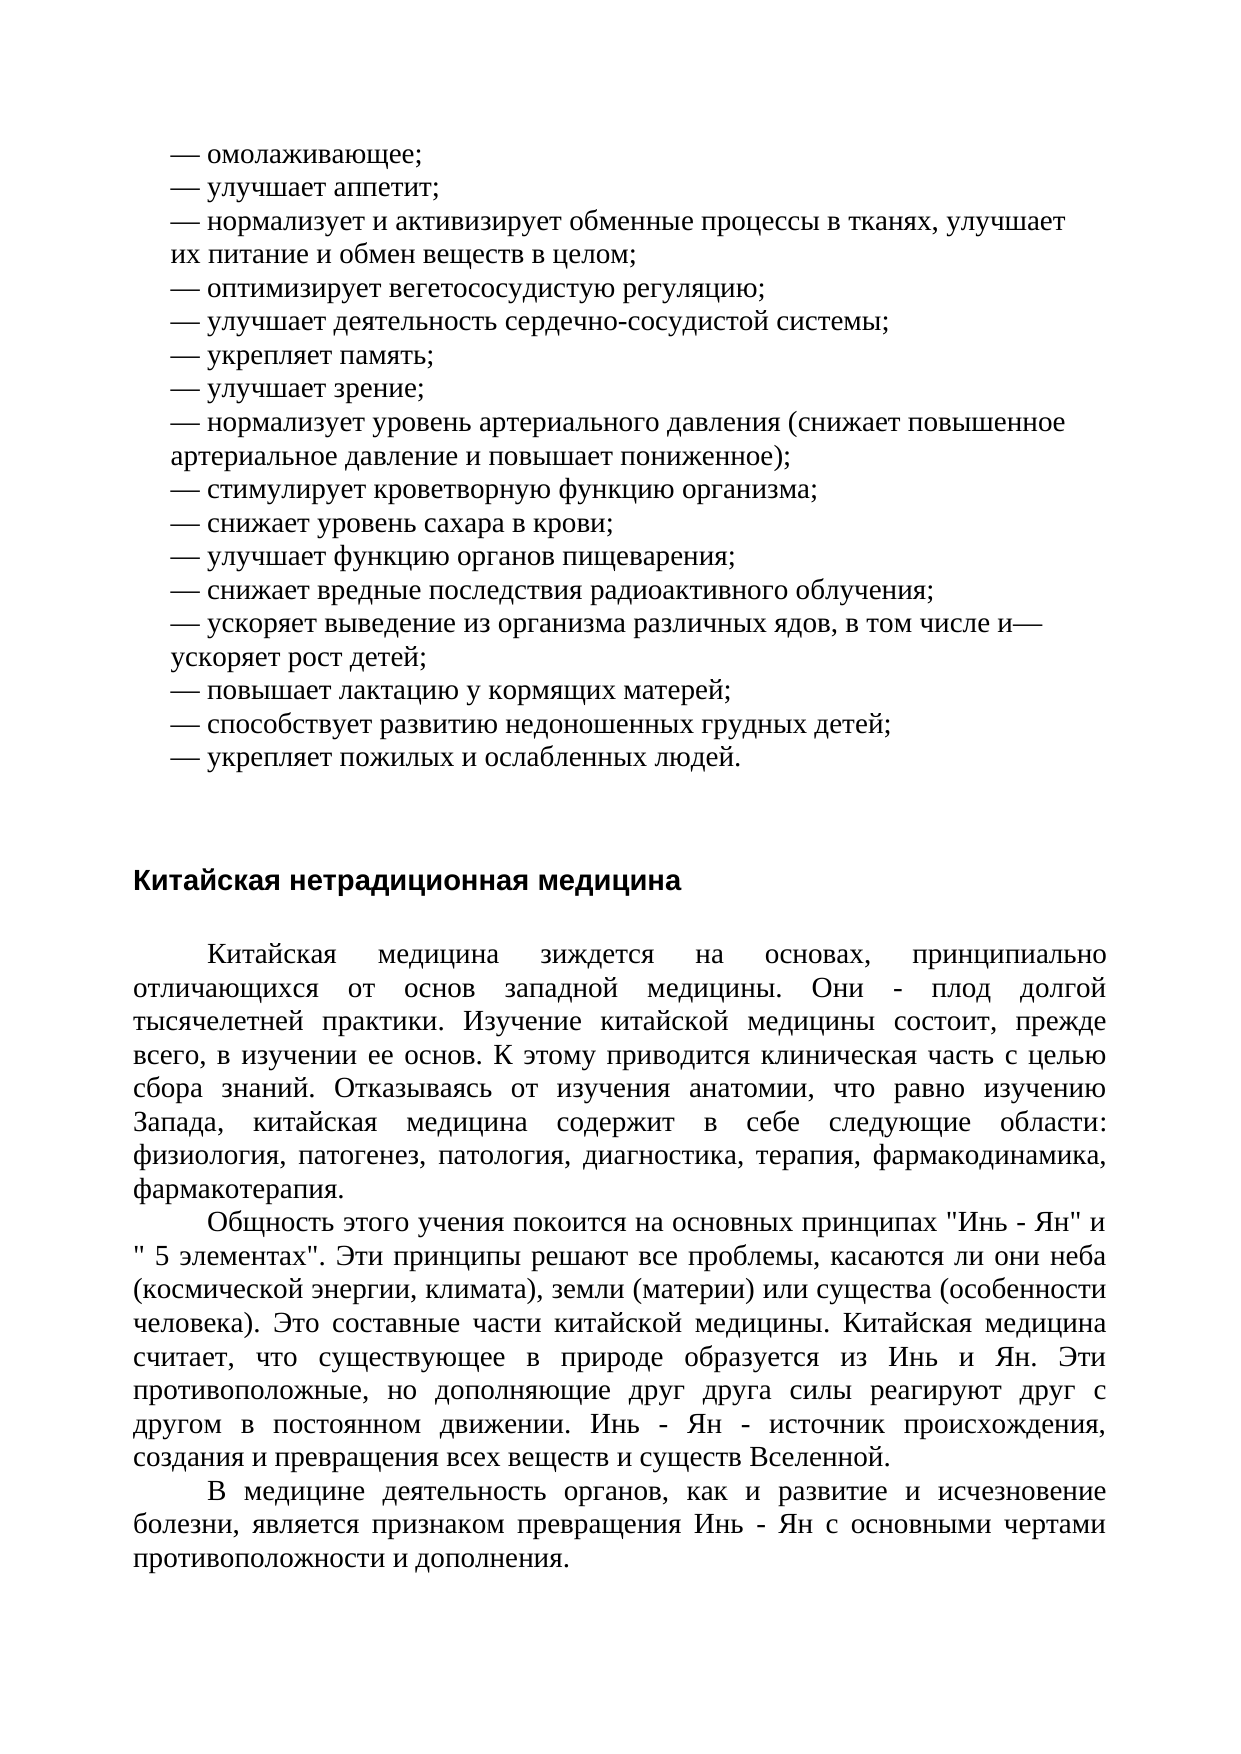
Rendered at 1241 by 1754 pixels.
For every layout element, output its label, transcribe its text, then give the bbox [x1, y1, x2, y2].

text В медицине деятельность органов, как и развитие и исчезновение болезни, является признаком превращения Инь - Ян с основными чертами противоположности и дополнения. [133, 1473, 1107, 1573]
subtitle Китайская нетрадиционная медицина [133, 863, 1107, 896]
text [170, 136, 1070, 773]
text Китайская медицина зиждется на основах, принципиально отличающихся от основ западной медицины. Они - плод долгой тысячелетней практики. Изучение китайской медицины состоит, прежде всего, в изучении ее основ. К этому приводится клиническая часть с целью сбора знаний. Отказываясь от изучения анатомии, что равно изучению Запада, китайская медицина содержит в себе следующие области: физиология, патогенез, патология, диагностика, терапия, фармакодинамика, фармакотерапия. [133, 936, 1107, 1204]
text Общность этого учения покоится на основных принципах "Инь - Ян" и " 5 элементах". Эти принципы решают все проблемы, касаются ли они неба (космической энергии, климата), земли (материи) или существа (особенности человека). Это составные части китайской медицины. Китайская медицина считает, что существующее в природе образуется из Инь и Ян. Эти противоположные, но дополняющие друг друга силы реагируют друг с другом в постоянном движении. Инь - Ян - источник происхождения, создания и превращения всех веществ и существ Вселенной. [133, 1204, 1107, 1473]
